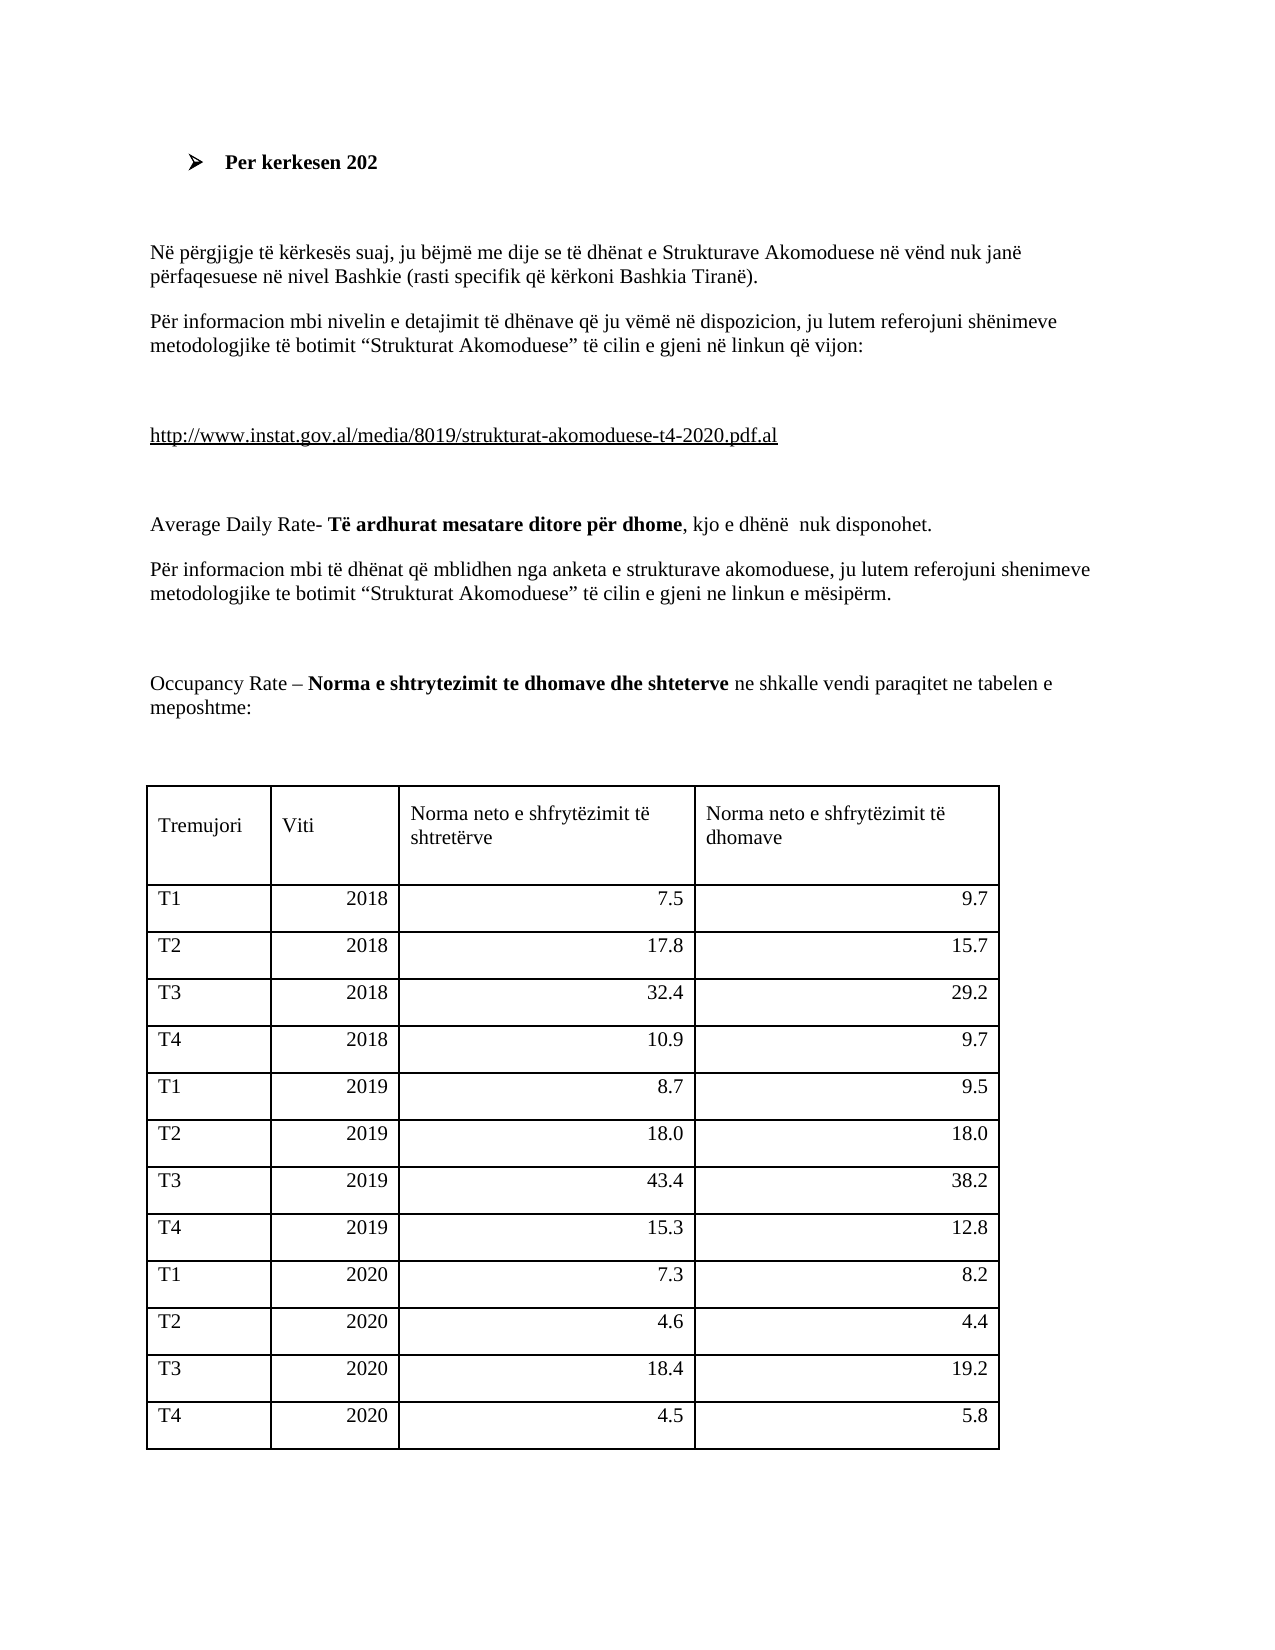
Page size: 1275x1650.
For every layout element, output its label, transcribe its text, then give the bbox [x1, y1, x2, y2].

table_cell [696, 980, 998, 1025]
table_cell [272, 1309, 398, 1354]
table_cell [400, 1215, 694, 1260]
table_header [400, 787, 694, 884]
text Për informacion mbi nivelin e detajimit të dhënave që ju vëmë në dispozicion, ju lutem referojuni shënimeve metodologjike të botimit “Strukturat Akomoduese” të cilin e gjeni në linkun që vijon: [150, 309, 1125, 357]
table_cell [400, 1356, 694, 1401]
text Për informacion mbi të dhënat që mblidhen nga anketa e strukturave akomoduese, ju lutem referojuni shenimeve metodologjike te botimit “Strukturat Akomoduese” të cilin e gjeni ne linkun e mësipërm. [150, 557, 1125, 605]
text Average Daily Rate- Të ardhurat mesatare ditore për dhome, kjo e dhënë nuk disponohet. [150, 512, 1125, 536]
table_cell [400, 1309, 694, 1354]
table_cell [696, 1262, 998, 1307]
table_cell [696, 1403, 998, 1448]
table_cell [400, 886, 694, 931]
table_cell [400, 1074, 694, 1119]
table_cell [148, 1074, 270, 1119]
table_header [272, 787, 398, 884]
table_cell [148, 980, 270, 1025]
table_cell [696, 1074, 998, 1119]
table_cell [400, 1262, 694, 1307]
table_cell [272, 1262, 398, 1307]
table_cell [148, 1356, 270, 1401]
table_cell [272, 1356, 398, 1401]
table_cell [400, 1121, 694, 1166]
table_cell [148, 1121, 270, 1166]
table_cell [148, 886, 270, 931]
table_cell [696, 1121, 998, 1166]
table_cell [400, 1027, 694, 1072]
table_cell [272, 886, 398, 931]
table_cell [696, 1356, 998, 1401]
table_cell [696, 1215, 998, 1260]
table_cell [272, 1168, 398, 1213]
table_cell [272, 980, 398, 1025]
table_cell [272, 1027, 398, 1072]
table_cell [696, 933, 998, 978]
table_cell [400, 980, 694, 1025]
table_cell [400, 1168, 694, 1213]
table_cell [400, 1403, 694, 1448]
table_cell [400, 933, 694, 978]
text http://www.instat.gov.al/media/8019/strukturat-akomoduese-t4-2020.pdf.al [150, 423, 1125, 447]
text Occupancy Rate – Norma e shtrytezimit te dhomave dhe shteterve ne shkalle vendi paraqitet ne tabelen e meposhtme: [150, 671, 1125, 719]
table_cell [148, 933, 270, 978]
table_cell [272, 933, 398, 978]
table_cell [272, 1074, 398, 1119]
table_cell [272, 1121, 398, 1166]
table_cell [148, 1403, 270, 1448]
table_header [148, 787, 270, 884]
list Per kerkesen 202 [187, 150, 1125, 174]
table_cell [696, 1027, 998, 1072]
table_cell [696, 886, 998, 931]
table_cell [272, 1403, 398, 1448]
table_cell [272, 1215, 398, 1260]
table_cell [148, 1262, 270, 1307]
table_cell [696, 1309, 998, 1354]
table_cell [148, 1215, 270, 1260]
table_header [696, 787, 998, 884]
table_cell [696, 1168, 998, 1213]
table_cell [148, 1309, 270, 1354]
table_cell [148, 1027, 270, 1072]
text Në përgjigje të kërkesës suaj, ju bëjmë me dije se të dhënat e Strukturave Akomoduese në vënd nuk janë përfaqesuese në nivel Bashkie (rasti specifik që kërkoni Bashkia Tiranë). [150, 240, 1125, 288]
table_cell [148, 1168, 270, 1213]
